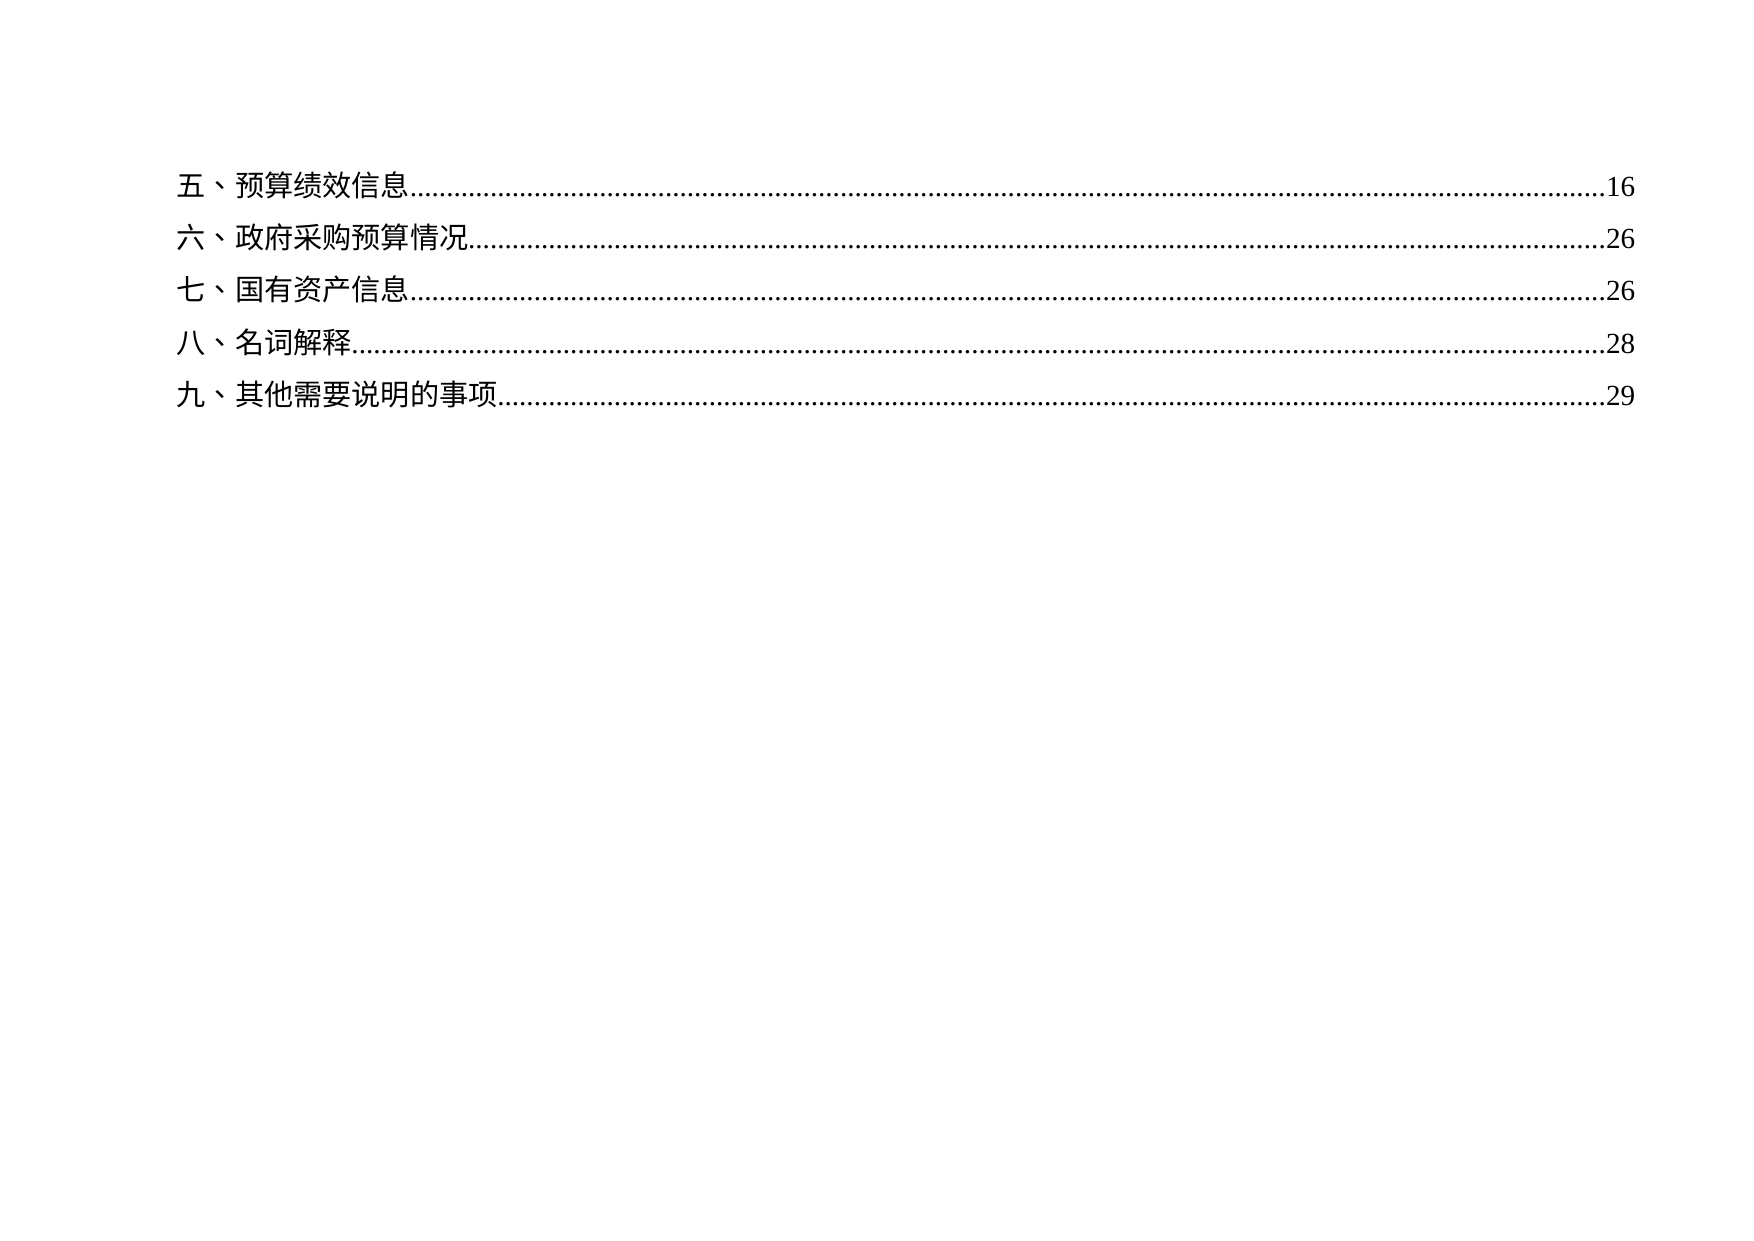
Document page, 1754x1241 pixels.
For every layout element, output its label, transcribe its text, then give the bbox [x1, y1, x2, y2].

text 七、国有资产信息 26 [118, 270, 1636, 309]
text 五、预算绩效信息 16 [118, 165, 1636, 205]
text 九、其他需要说明的事项 29 [118, 374, 1636, 414]
text 六、政府采购预算情况 26 [118, 217, 1636, 257]
text 八、名词解释 28 [118, 322, 1636, 362]
